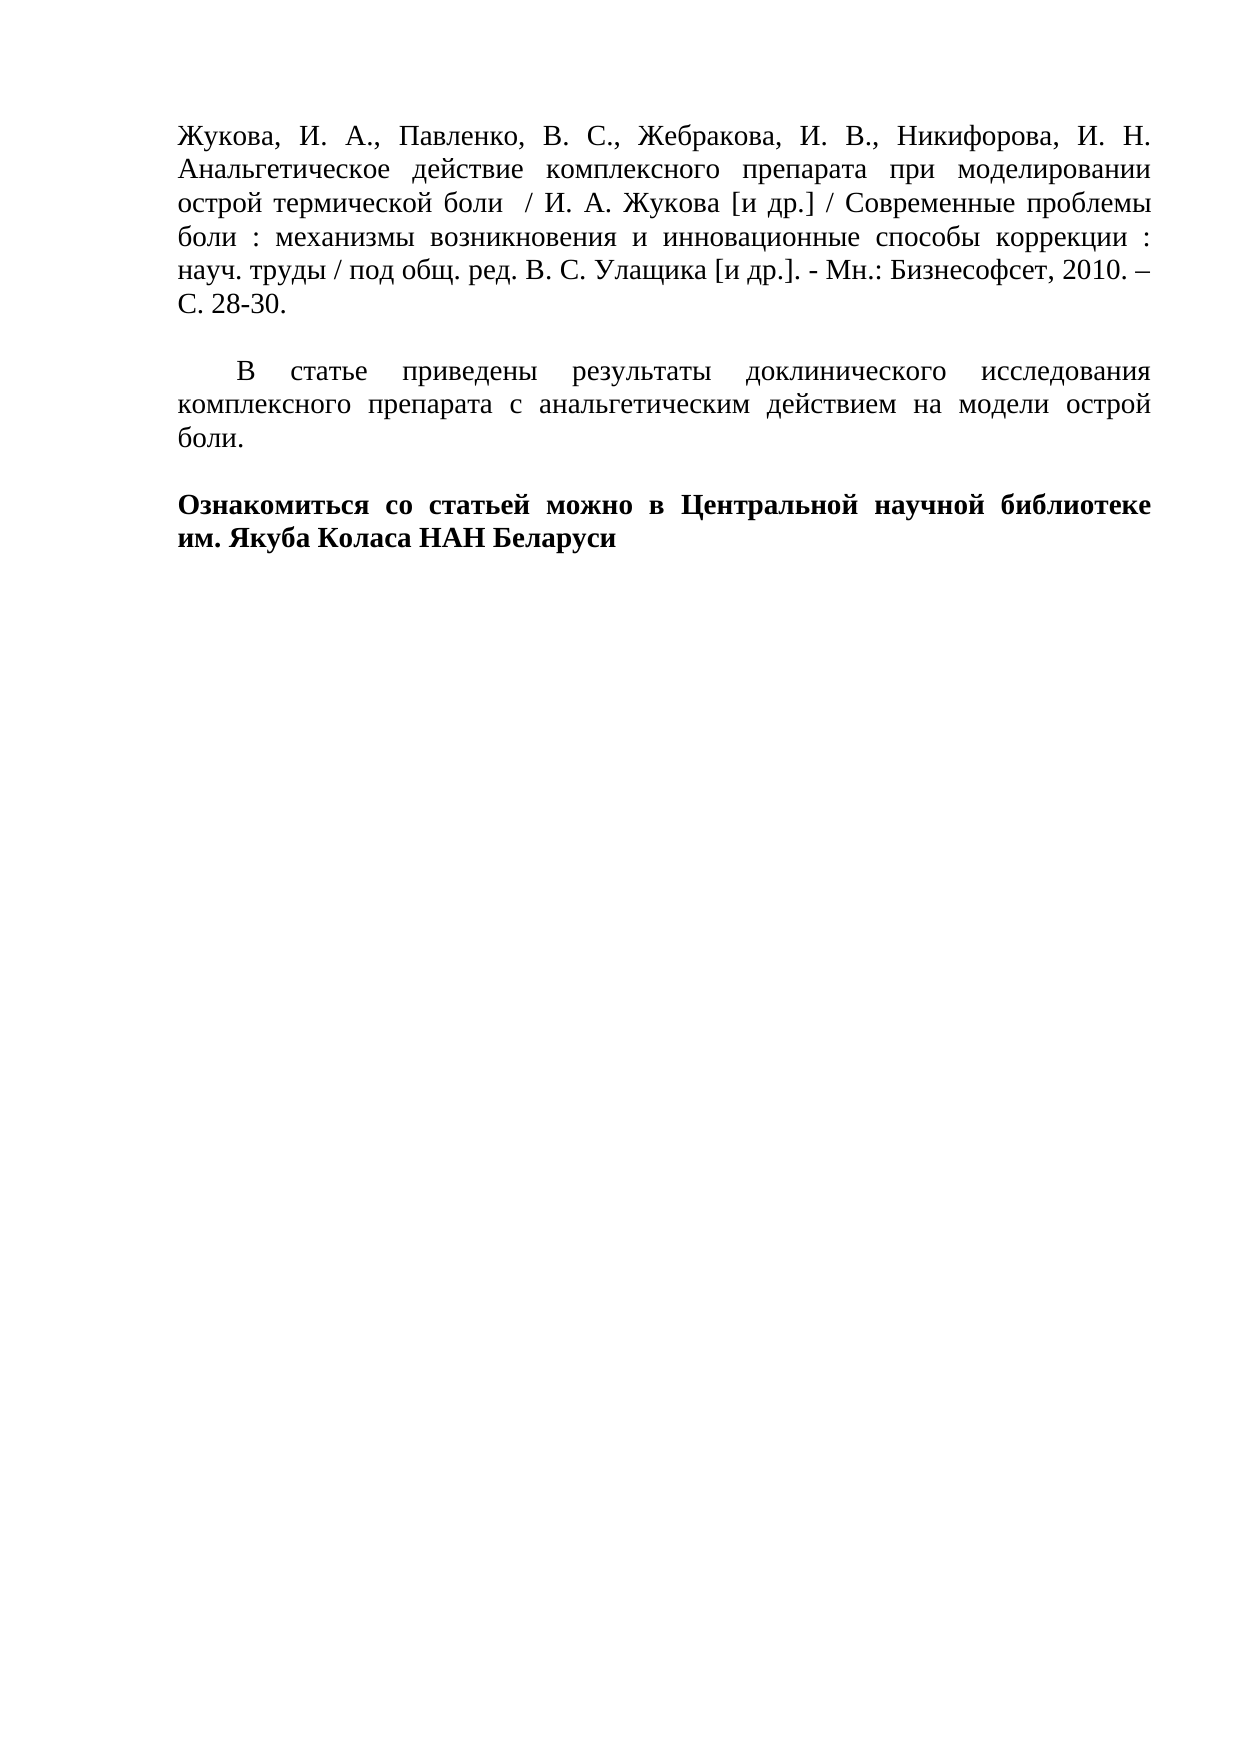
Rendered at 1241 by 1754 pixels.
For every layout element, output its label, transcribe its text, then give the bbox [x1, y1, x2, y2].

text Жукова, И. А., Павленко, В. С., Жебракова, И. В., Никифорова, И. Н. Анальгетическое действие комплексного препарата при моделировании острой термической боли / И. А. Жукова [и др.] / Современные проблемы боли : механизмы возникновения и инновационные способы коррекции : науч. труды / под общ. ред. В. С. Улащика [и др.]. - Мн.: Бизнесофсет, 2010. – С. 28-30. [177, 118, 1152, 319]
text Ознакомиться со статьей можно в Центральной научной библиотеке им. Якуба Коласа НАН Беларуси [177, 487, 1152, 554]
text В статье приведены результаты доклинического исследования комплексного препарата с анальгетическим действием на модели острой боли. [177, 353, 1152, 453]
